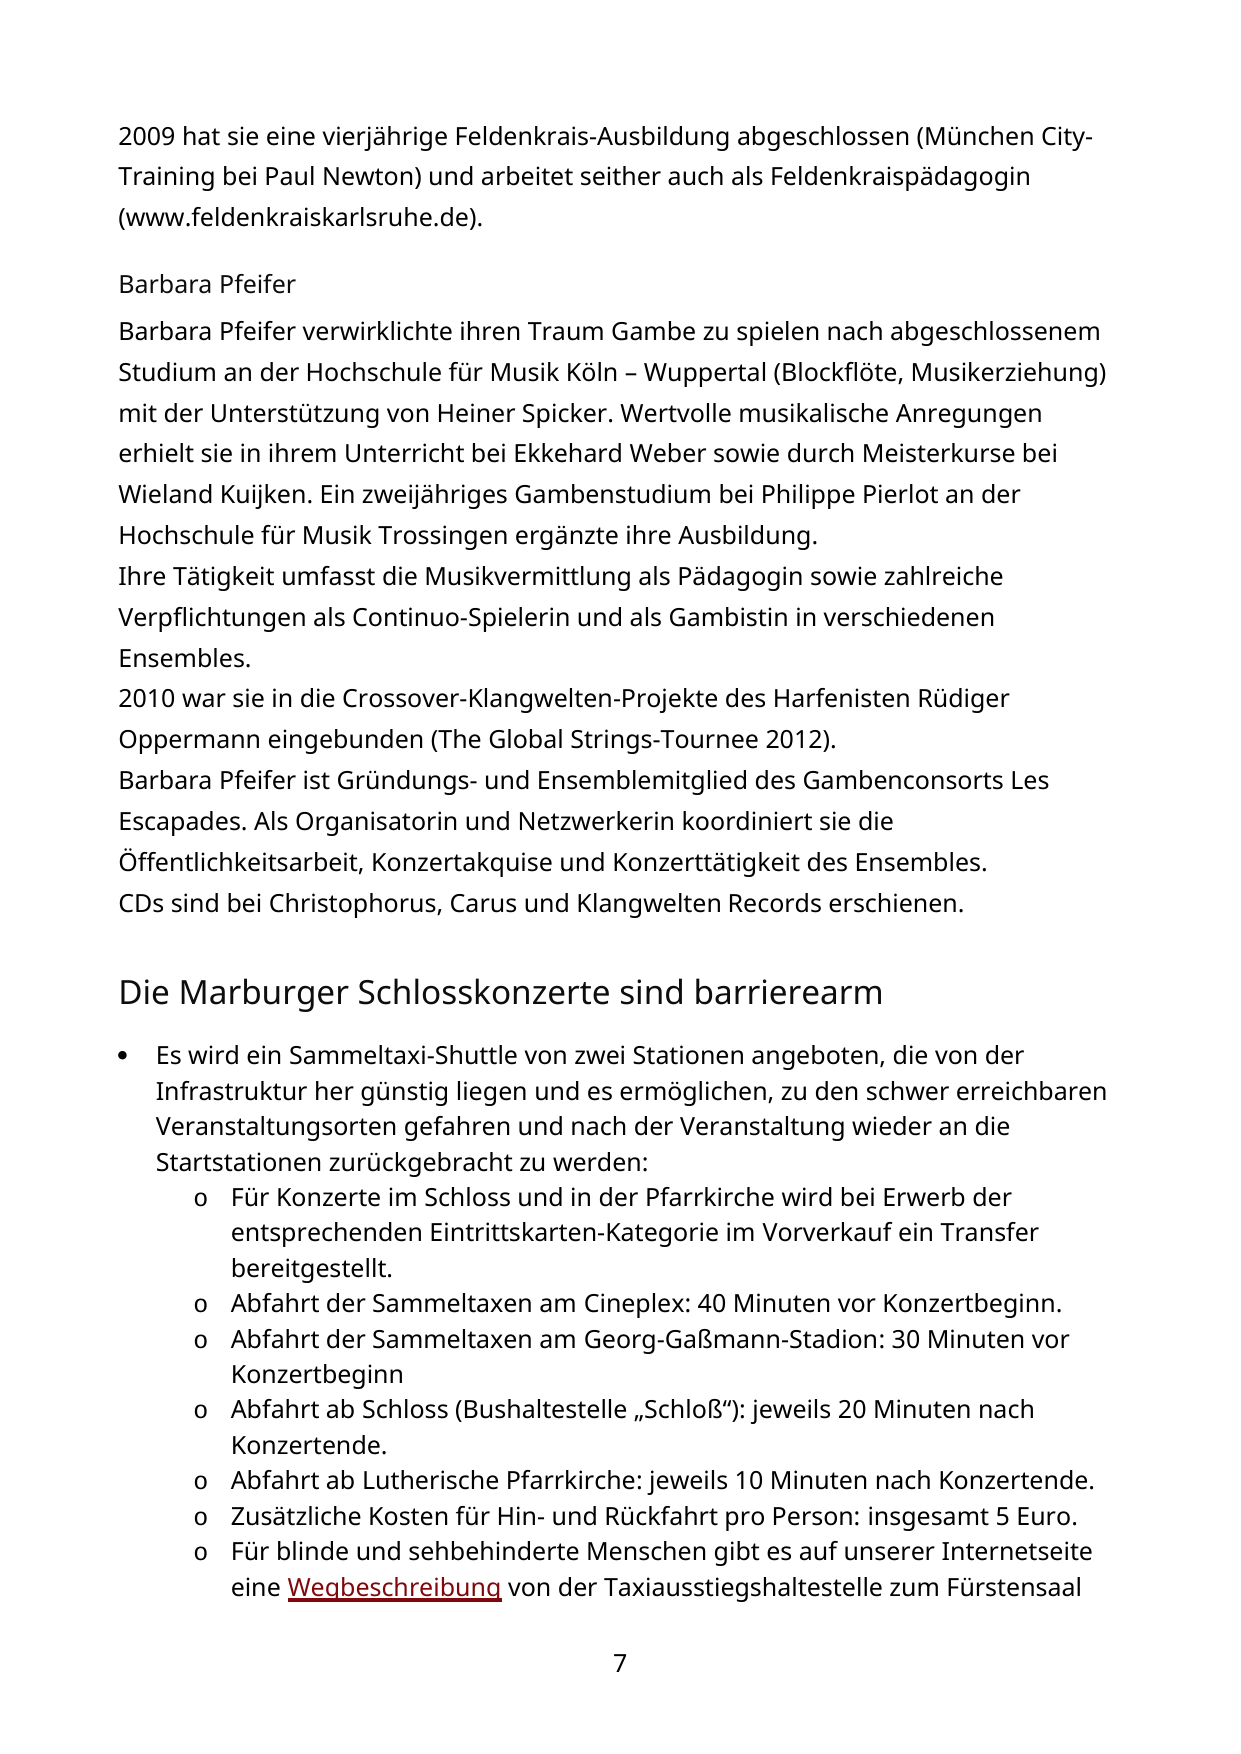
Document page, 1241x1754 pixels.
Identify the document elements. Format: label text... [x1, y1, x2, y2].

list Abfahrt der Sammeltaxen am Cineplex: 40 Minuten vor Konzertbeginn. [193, 1284, 1122, 1320]
text CDs sind bei Christophorus, Carus und Klangwelten Records erschienen. [118, 885, 1122, 919]
text 2010 war sie in die Crossover-Klangwelten-Projekte des Harfenisten Rüdiger Oppermann eingebunden (The Global Strings-Tournee 2012). [118, 681, 1122, 756]
list Abfahrt ab Lutherische Pfarrkirche: jeweils 10 Minuten nach Konzertende. [193, 1461, 1122, 1497]
list Für Konzerte im Schloss und in der Pfarrkirche wird bei Erwerb der entsprechenden Eintrittskarten-Kategorie im Vorverkauf ein Transfer bereitgestellt. [193, 1178, 1122, 1284]
subtitle Die Marburger Schlosskonzerte sind barrierearm [118, 976, 1122, 1011]
text Barbara Pfeifer verwirklichte ihren Traum Gambe zu spielen nach abgeschlossenem Studium an der Hochschule für Musik Köln – Wuppertal (Blockflöte, Musikerziehung) mit der Unterstützung von Heiner Spicker. Wertvolle musikalische Anregungen erhielt sie in ihrem Unterricht bei Ekkehard Weber sowie durch Meisterkurse bei Wieland Kuijken. Ein zweijähriges Gambenstudium bei Philippe Pierlot an der Hochschule für Musik Trossingen ergänzte ihre Ausbildung. [118, 313, 1122, 552]
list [193, 1532, 1122, 1603]
list Es wird ein Sammeltaxi-Shuttle von zwei Stationen angeboten, die von der Infrastruktur her günstig liegen und es ermöglichen, zu den schwer erreichbaren Veranstaltungsorten gefahren und nach der Veranstaltung wieder an die Startstationen zurückgebracht zu werden: [118, 1036, 1122, 1178]
list Abfahrt der Sammeltaxen am Georg-Gaßmann-Stadion: 30 Minuten vor Konzertbeginn [193, 1320, 1122, 1391]
subtitle Barbara Pfeifer [118, 266, 1122, 301]
text 2009 hat sie eine vierjährige Feldenkrais-Ausbildung abgeschlossen (München City-Training bei Paul Newton) und arbeitet seither auch als Feldenkraispädagogin (www.feldenkraiskarlsruhe.de). [118, 118, 1122, 234]
text Barbara Pfeifer ist Gründungs- und Ensemblemitglied des Gambenconsorts Les Escapades. Als Organisatorin und Netzwerkerin koordiniert sie die Öffentlichkeitsarbeit, Konzertakquise und Konzerttätigkeit des Ensembles. [118, 763, 1122, 878]
text Ihre Tätigkeit umfasst die Musikvermittlung als Pädagogin sowie zahlreiche Verpflichtungen als Continuo-Spielerin und als Gambistin in verschiedenen Ensembles. [118, 558, 1122, 674]
list Zusätzliche Kosten für Hin- und Rückfahrt pro Person: insgesamt 5 Euro. [193, 1497, 1122, 1532]
list Abfahrt ab Schloss (Bushaltestelle „Schloß“): jeweils 20 Minuten nach Konzertende. [193, 1391, 1122, 1461]
